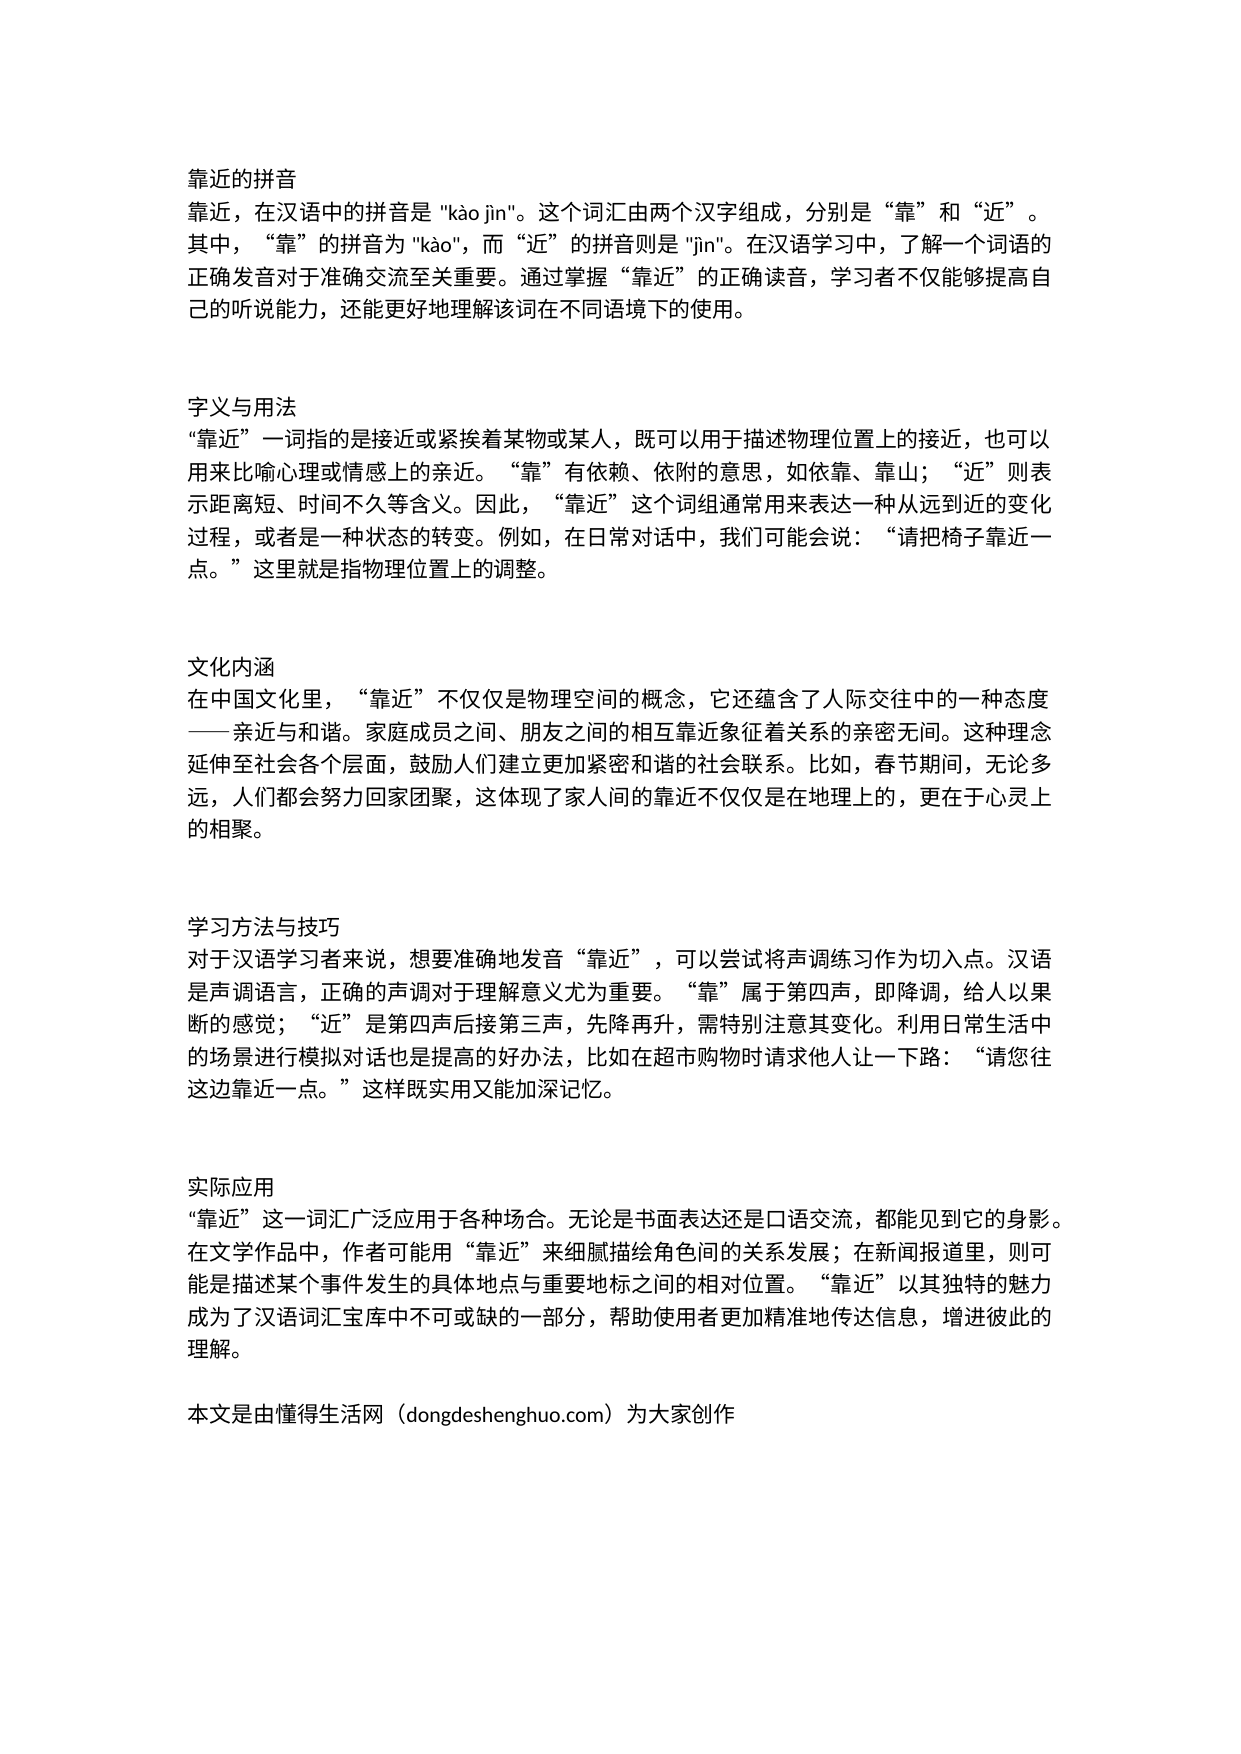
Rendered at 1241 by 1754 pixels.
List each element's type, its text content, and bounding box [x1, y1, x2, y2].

text 在中国文化里，“靠近”不仅仅是物理空间的概念，它还蕴含了人际交往中的一种态度——亲近与和谐。家庭成员之间、朋友之间的相互靠近象征着关系的亲密无间。这种理念延伸至社会各个层面，鼓励人们建立更加紧密和谐的社会联系。比如，春节期间，无论多远，人们都会努力回家团聚，这体现了家人间的靠近不仅仅是在地理上的，更在于心灵上的相聚。 [187, 682, 1053, 844]
text 靠近，在汉语中的拼音是 "kào jìn"。这个词汇由两个汉字组成，分别是“靠”和“近”。其中，“靠”的拼音为 "kào"，而“近”的拼音则是 "jìn"。在汉语学习中，了解一个词语的正确发音对于准确交流至关重要。通过掌握“靠近”的正确读音，学习者不仅能够提高自己的听说能力，还能更好地理解该词在不同语境下的使用。 [187, 194, 1053, 324]
text 字义与用法 [187, 389, 1053, 422]
text 实际应用 [187, 1169, 1053, 1202]
text 学习方法与技巧 [187, 909, 1053, 942]
text “靠近”一词指的是接近或紧挨着某物或某人，既可以用于描述物理位置上的接近，也可以用来比喻心理或情感上的亲近。“靠”有依赖、依附的意思，如依靠、靠山；“近”则表示距离短、时间不久等含义。因此，“靠近”这个词组通常用来表达一种从远到近的变化过程，或者是一种状态的转变。例如，在日常对话中，我们可能会说：“请把椅子靠近一点。”这里就是指物理位置上的调整。 [187, 422, 1053, 584]
text 本文是由懂得生活网（dongdeshenghuo.com）为大家创作 [187, 1397, 1053, 1429]
text 靠近的拼音 [187, 162, 1053, 194]
text 对于汉语学习者来说，想要准确地发音“靠近”，可以尝试将声调练习作为切入点。汉语是声调语言，正确的声调对于理解意义尤为重要。“靠”属于第四声，即降调，给人以果断的感觉；“近”是第四声后接第三声，先降再升，需特别注意其变化。利用日常生活中的场景进行模拟对话也是提高的好办法，比如在超市购物时请求他人让一下路：“请您往这边靠近一点。”这样既实用又能加深记忆。 [187, 942, 1053, 1104]
text 文化内涵 [187, 649, 1053, 682]
text “靠近”这一词汇广泛应用于各种场合。无论是书面表达还是口语交流，都能见到它的身影。在文学作品中，作者可能用“靠近”来细腻描绘角色间的关系发展；在新闻报道里，则可能是描述某个事件发生的具体地点与重要地标之间的相对位置。“靠近”以其独特的魅力，成为了汉语词汇宝库中不可或缺的一部分，帮助使用者更加精准地传达信息，增进彼此的理解。 [187, 1202, 1053, 1364]
